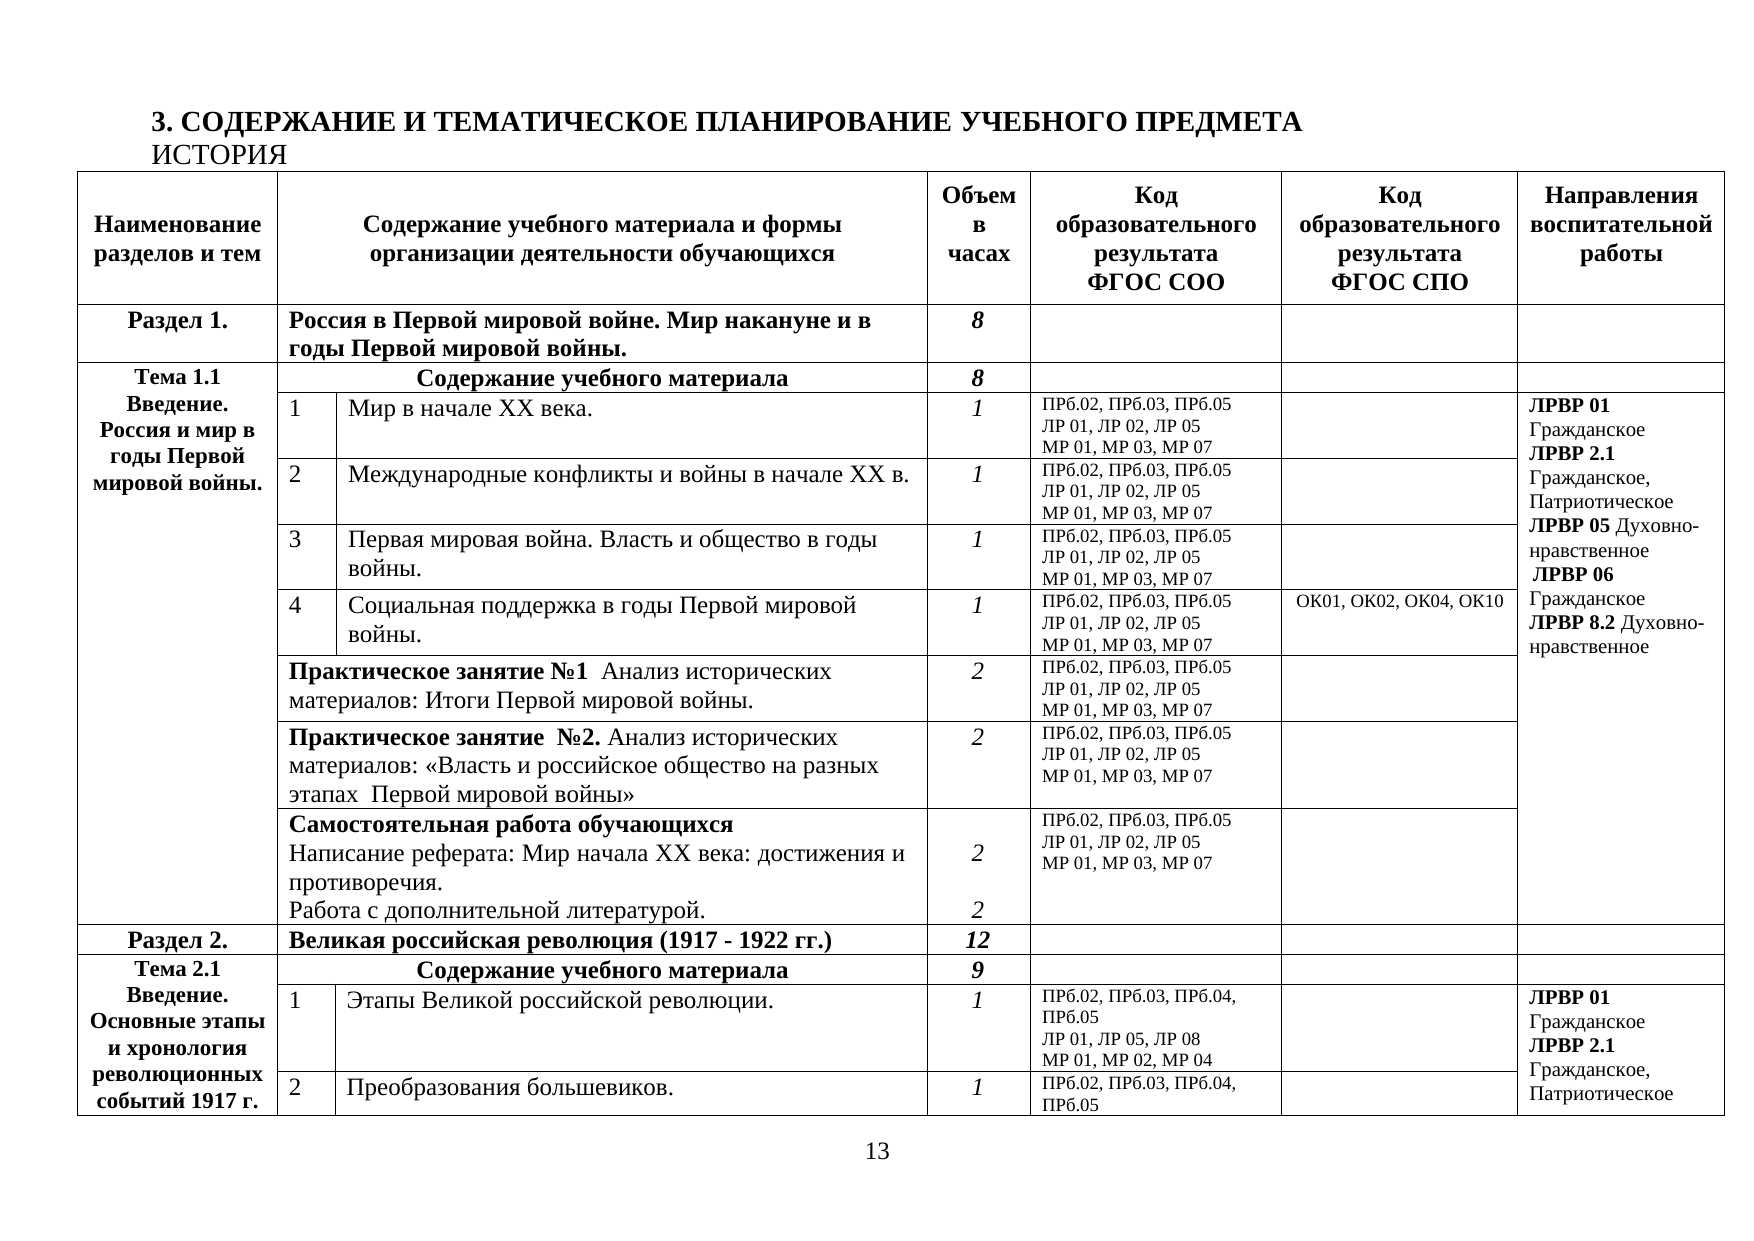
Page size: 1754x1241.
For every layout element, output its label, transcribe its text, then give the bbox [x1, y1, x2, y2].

table_cell ПРб.02, ПРб.03, ПРб.04, ПРб.05 ЛР 01, ЛР 05, ЛР 08 МР 01, МР 02, МР 04 [1031, 1072, 1281, 1115]
table_cell ЛРВР 01 Гражданское ЛРВР 2.1 Гражданское, Патриотическое ЛРВР 05 Духовно-нравственное ЛРВР 06 Гражданское ЛРВР 8.2 Духовно-нравственное [1518, 393, 1724, 924]
table_cell [1282, 722, 1517, 808]
table_cell Самостоятельная работа обучающихся Написание реферата: Мир начала ХХ века: достижения и противоречия. Работа с дополнительной литературой. [278, 809, 927, 924]
table_cell [1282, 985, 1517, 1071]
table_cell Социальная поддержка в годы Первой мировой войны. [337, 590, 927, 655]
table_cell Тема 1.1 Введение. Россия и мир в годы Первой мировой войны. [78, 363, 277, 924]
table_header Содержание учебного материала и формы организации деятельности обучающихся [278, 172, 927, 304]
table_cell [1282, 393, 1517, 458]
table_cell Международные конфликты и войны в начале ХХ в. [337, 459, 927, 523]
table_cell ПРб.02, ПРб.03, ПРб.05 ЛР 01, ЛР 02, ЛР 05 МР 01, МР 03, МР 07 [1031, 722, 1281, 808]
table_cell [1282, 1072, 1517, 1115]
table_cell ПРб.02, ПРб.03, ПРб.05 ЛР 01, ЛР 02, ЛР 05 МР 01, МР 03, МР 07 [1031, 459, 1281, 523]
table_cell 2 [928, 656, 1030, 721]
table_cell Практическое занятие №1 Анализ исторических материалов: Итоги Первой мировой войны. [278, 656, 927, 721]
table_cell ПРб.02, ПРб.03, ПРб.05 ЛР 01, ЛР 02, ЛР 05 МР 01, МР 03, МР 07 [1031, 525, 1281, 589]
table_cell 2 [278, 459, 336, 523]
table_cell 8 [928, 363, 1030, 392]
table_header Код образовательного результата ФГОС СПО [1282, 172, 1517, 304]
table_cell [1518, 925, 1724, 954]
table_cell Мир в начале ХХ века. [337, 393, 927, 458]
table_header Объем в часах [928, 172, 1030, 304]
table_cell Преобразования большевиков. [336, 1072, 927, 1115]
table_cell [1282, 809, 1517, 924]
table_cell ОК01, ОК02, ОК04, ОК10 [1282, 590, 1517, 655]
table_cell 1 [928, 459, 1030, 523]
table_cell 1 [928, 1072, 1030, 1115]
table_cell [1282, 525, 1517, 589]
table_cell [1031, 925, 1281, 954]
table_cell Тема 2.1 Введение. Основные этапы и хронология революционных событий 1917 г. Первые революционные преобразования большевиков. [78, 955, 277, 1115]
table_cell [1518, 305, 1724, 362]
table_cell 12 [928, 925, 1030, 954]
table_cell [1518, 955, 1724, 984]
table_cell 1 [928, 525, 1030, 589]
table_header Наименование разделов и тем [78, 172, 277, 304]
table_cell [1282, 955, 1517, 984]
table_cell [1518, 363, 1724, 392]
table_cell 1 [928, 590, 1030, 655]
table_cell Содержание учебного материала [278, 363, 927, 392]
table_cell 1 [928, 393, 1030, 458]
table_cell ПРб.02, ПРб.03, ПРб.05 ЛР 01, ЛР 02, ЛР 05 МР 01, МР 03, МР 07 [1031, 656, 1281, 721]
table_cell Практическое занятие №2. Анализ исторических материалов: «Власть и российское общество на разных этапах Первой мировой войны» [278, 722, 927, 808]
table_cell 1 [278, 393, 336, 458]
table_cell [1031, 363, 1281, 392]
table_cell 2 [278, 1072, 335, 1115]
table_header Код образовательного результата ФГОС СОО [1031, 172, 1281, 304]
table_cell [1282, 305, 1517, 362]
table_cell ПРб.02, ПРб.03, ПРб.05 ЛР 01, ЛР 02, ЛР 05 МР 01, МР 03, МР 07 [1031, 809, 1281, 924]
table_cell 8 [928, 305, 1030, 362]
table_cell Этапы Великой российской революции. [336, 985, 927, 1071]
table_header Направления воспитательной работы [1518, 172, 1724, 304]
text ИСТОРИЯ [89, 137, 1665, 171]
table_cell ЛРВР 01 Гражданское ЛРВР 2.1 Гражданское, Патриотическое ЛРВР 05 Духовно-нравственное ЛРВР 06 Гражданское ЛРВР 8.2 Духовно-нравственное [1518, 985, 1724, 1115]
table_cell [1282, 656, 1517, 721]
table_cell 9 [928, 955, 1030, 984]
table_cell ПРб.02, ПРб.03, ПРб.05 ЛР 01, ЛР 02, ЛР 05 МР 01, МР 03, МР 07 [1031, 393, 1281, 458]
table_cell ПРб.02, ПРб.03, ПРб.04, ПРб.05 ЛР 01, ЛР 05, ЛР 08 МР 01, МР 02, МР 04 [1031, 985, 1281, 1071]
table_cell [1031, 955, 1281, 984]
table_cell Раздел 1. [78, 305, 277, 362]
table_cell 4 [278, 590, 336, 655]
subtitle 3. СОДЕРЖАНИЕ И ТЕМАТИЧЕСКОЕ ПЛАНИРОВАНИЕ УЧЕБНОГО ПРЕДМЕТА [89, 104, 1665, 137]
table_cell Великая российская революция (1917 - 1922 гг.) [278, 925, 927, 954]
table_cell [1282, 925, 1517, 954]
table_cell Россия в Первой мировой войне. Мир накануне и в годы Первой мировой войны. [278, 305, 927, 362]
table_cell 1 [928, 985, 1030, 1071]
table_cell Раздел 2. [78, 925, 277, 954]
table_cell [1282, 459, 1517, 523]
table_cell 3 [278, 525, 336, 589]
table_cell ПРб.02, ПРб.03, ПРб.05 ЛР 01, ЛР 02, ЛР 05 МР 01, МР 03, МР 07 [1031, 590, 1281, 655]
table_cell 1 [278, 985, 335, 1071]
table_cell [1031, 305, 1281, 362]
table_cell Содержание учебного материала [278, 955, 927, 984]
table_cell 2 [928, 722, 1030, 808]
table_cell Первая мировая война. Власть и общество в годы войны. [337, 525, 927, 589]
table_cell 2 2 [928, 809, 1030, 924]
table_cell [1282, 363, 1517, 392]
